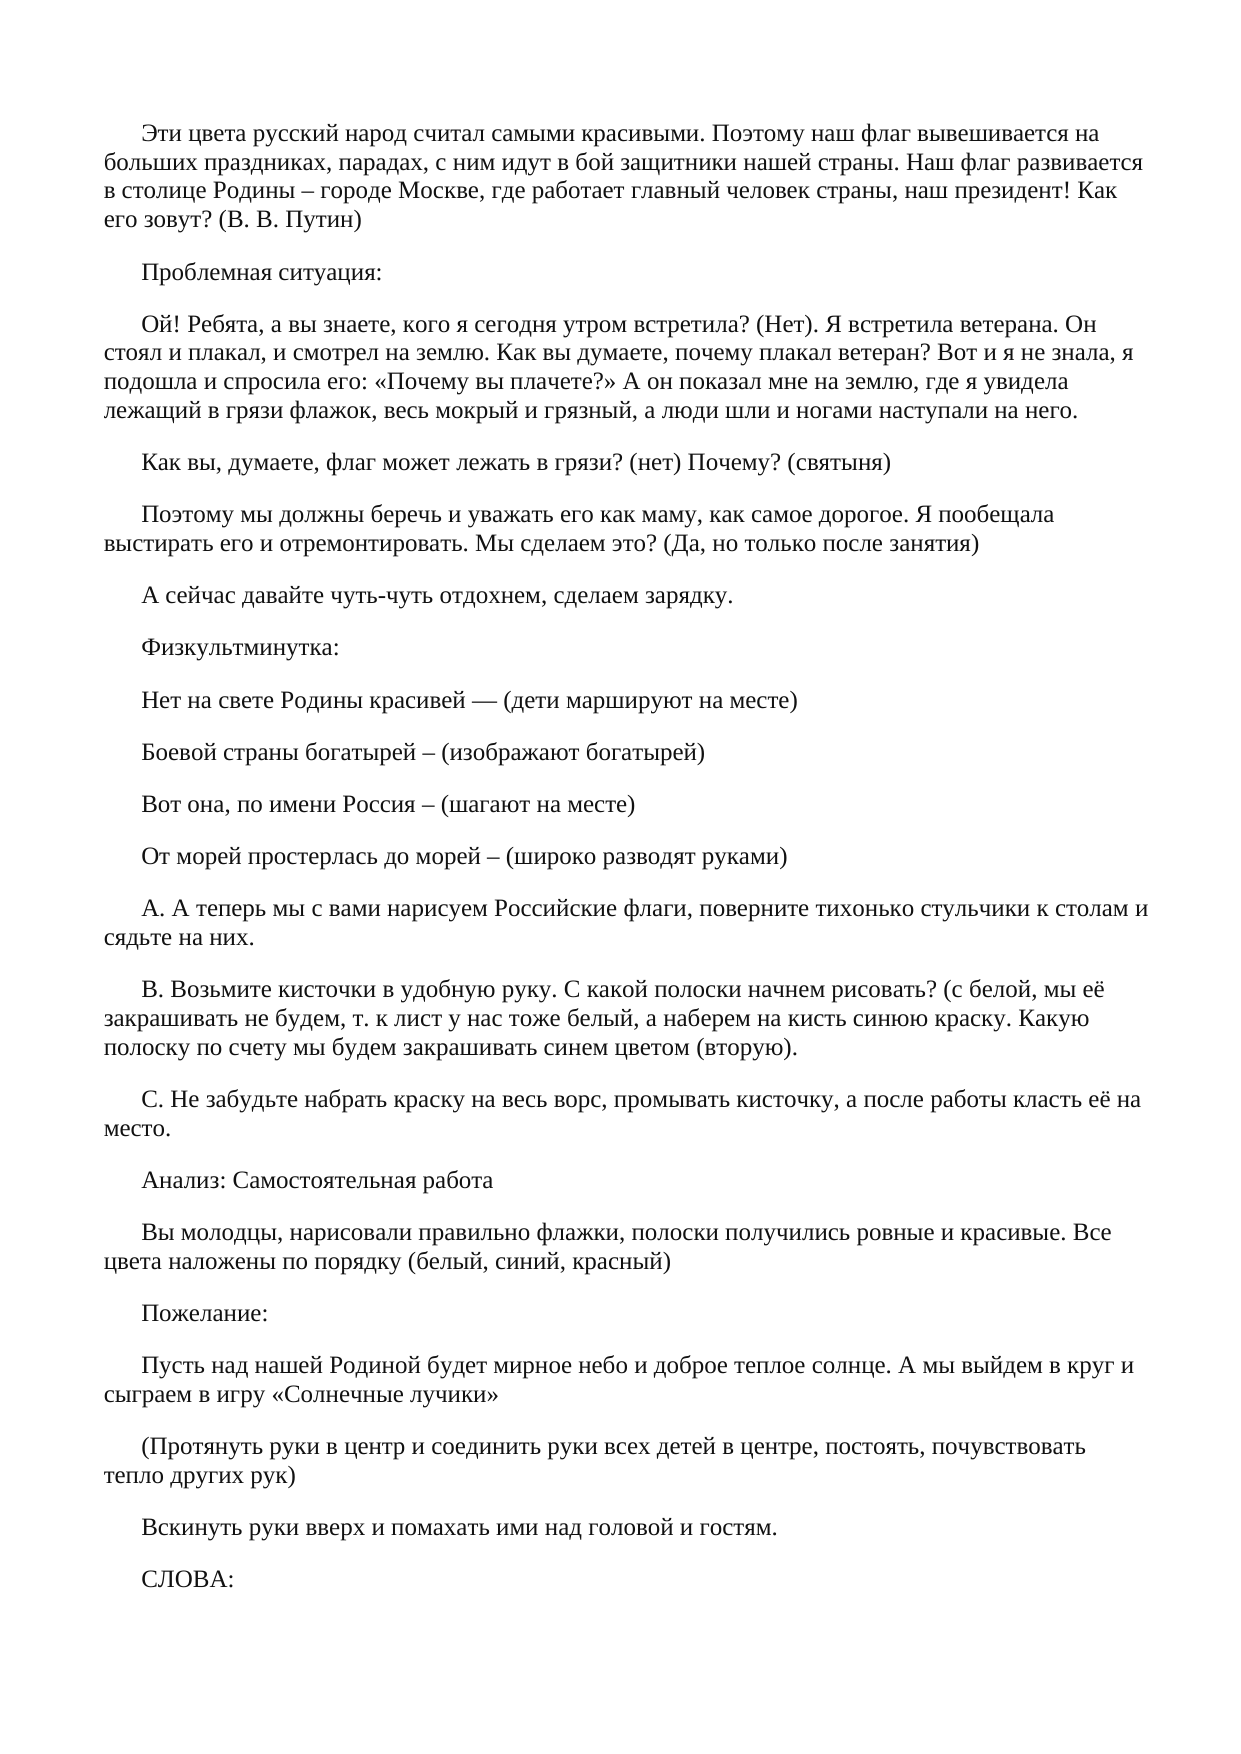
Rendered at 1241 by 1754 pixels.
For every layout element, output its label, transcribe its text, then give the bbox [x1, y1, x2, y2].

text Вскинуть руки вверх и помахать ими над головой и гостям. [103, 1512, 1152, 1541]
text Как вы, думаете, флаг может лежать в грязи? (нет) Почему? (святыня) [103, 447, 1152, 476]
text Физкультминутка: [103, 632, 1152, 661]
text Ой! Ребята, а вы знаете, кого я сегодня утром встретила? (Нет). Я встретила ветерана. Он стоял и плакал, и смотрел на землю. Как вы думаете, почему плакал ветеран? Вот и я не знала, я подошла и спросила его: «Почему вы плачете?» А он показал мне на землю, где я увидела лежащий в грязи флажок, весь мокрый и грязный, а люди шли и ногами наступали на него. [103, 309, 1152, 424]
text Вот она, по имени Россия – (шагают на месте) [103, 789, 1152, 818]
text А сейчас давайте чуть-чуть отдохнем, сделаем зарядку. [103, 580, 1152, 609]
text Пусть над нашей Родиной будет мирное небо и доброе теплое солнце. А мы выйдем в круг и сыграем в игру «Солнечные лучики» [103, 1350, 1152, 1408]
text От морей простерлась до морей – (широко разводят руками) [103, 841, 1152, 870]
text Пожелание: [103, 1298, 1152, 1327]
text Анализ: Самостоятельная работа [103, 1165, 1152, 1194]
text Проблемная ситуация: [103, 257, 1152, 285]
text C. Не забудьте набрать краску на весь ворс, промывать кисточку, а после работы класть её на место. [103, 1084, 1152, 1142]
text Эти цвета русский народ считал самыми красивыми. Поэтому наш флаг вывешивается на больших праздниках, парадах, с ним идут в бой защитники нашей страны. Наш флаг развивается в столице Родины – городе Москве, где работает главный человек страны, наш президент! Как его зовут? (В. В. Путин) [103, 118, 1152, 233]
text Вы молодцы, нарисовали правильно флажки, полоски получились ровные и красивые. Все цвета наложены по порядку (белый, синий, красный) [103, 1217, 1152, 1275]
text СЛОВА: [103, 1564, 1152, 1593]
text B. Возьмите кисточки в удобную руку. С какой полоски начнем рисовать? (с белой, мы её закрашивать не будем, т. к лист у нас тоже белый, а наберем на кисть синюю краску. Какую полоску по счету мы будем закрашивать синем цветом (вторую). [103, 974, 1152, 1061]
text Нет на свете Родины красивей — (дети маршируют на месте) [103, 685, 1152, 713]
text A. А теперь мы с вами нарисуем Российские флаги, поверните тихонько стульчики к столам и сядьте на них. [103, 893, 1152, 951]
text Боевой страны богатырей – (изображают богатырей) [103, 737, 1152, 766]
text Поэтому мы должны беречь и уважать его как маму, как самое дорогое. Я пообещала выстирать его и отремонтировать. Мы сделаем это? (Да, но только после занятия) [103, 499, 1152, 557]
text (Протянуть руки в центр и соединить руки всех детей в центре, постоять, почувствовать тепло других рук) [103, 1431, 1152, 1489]
